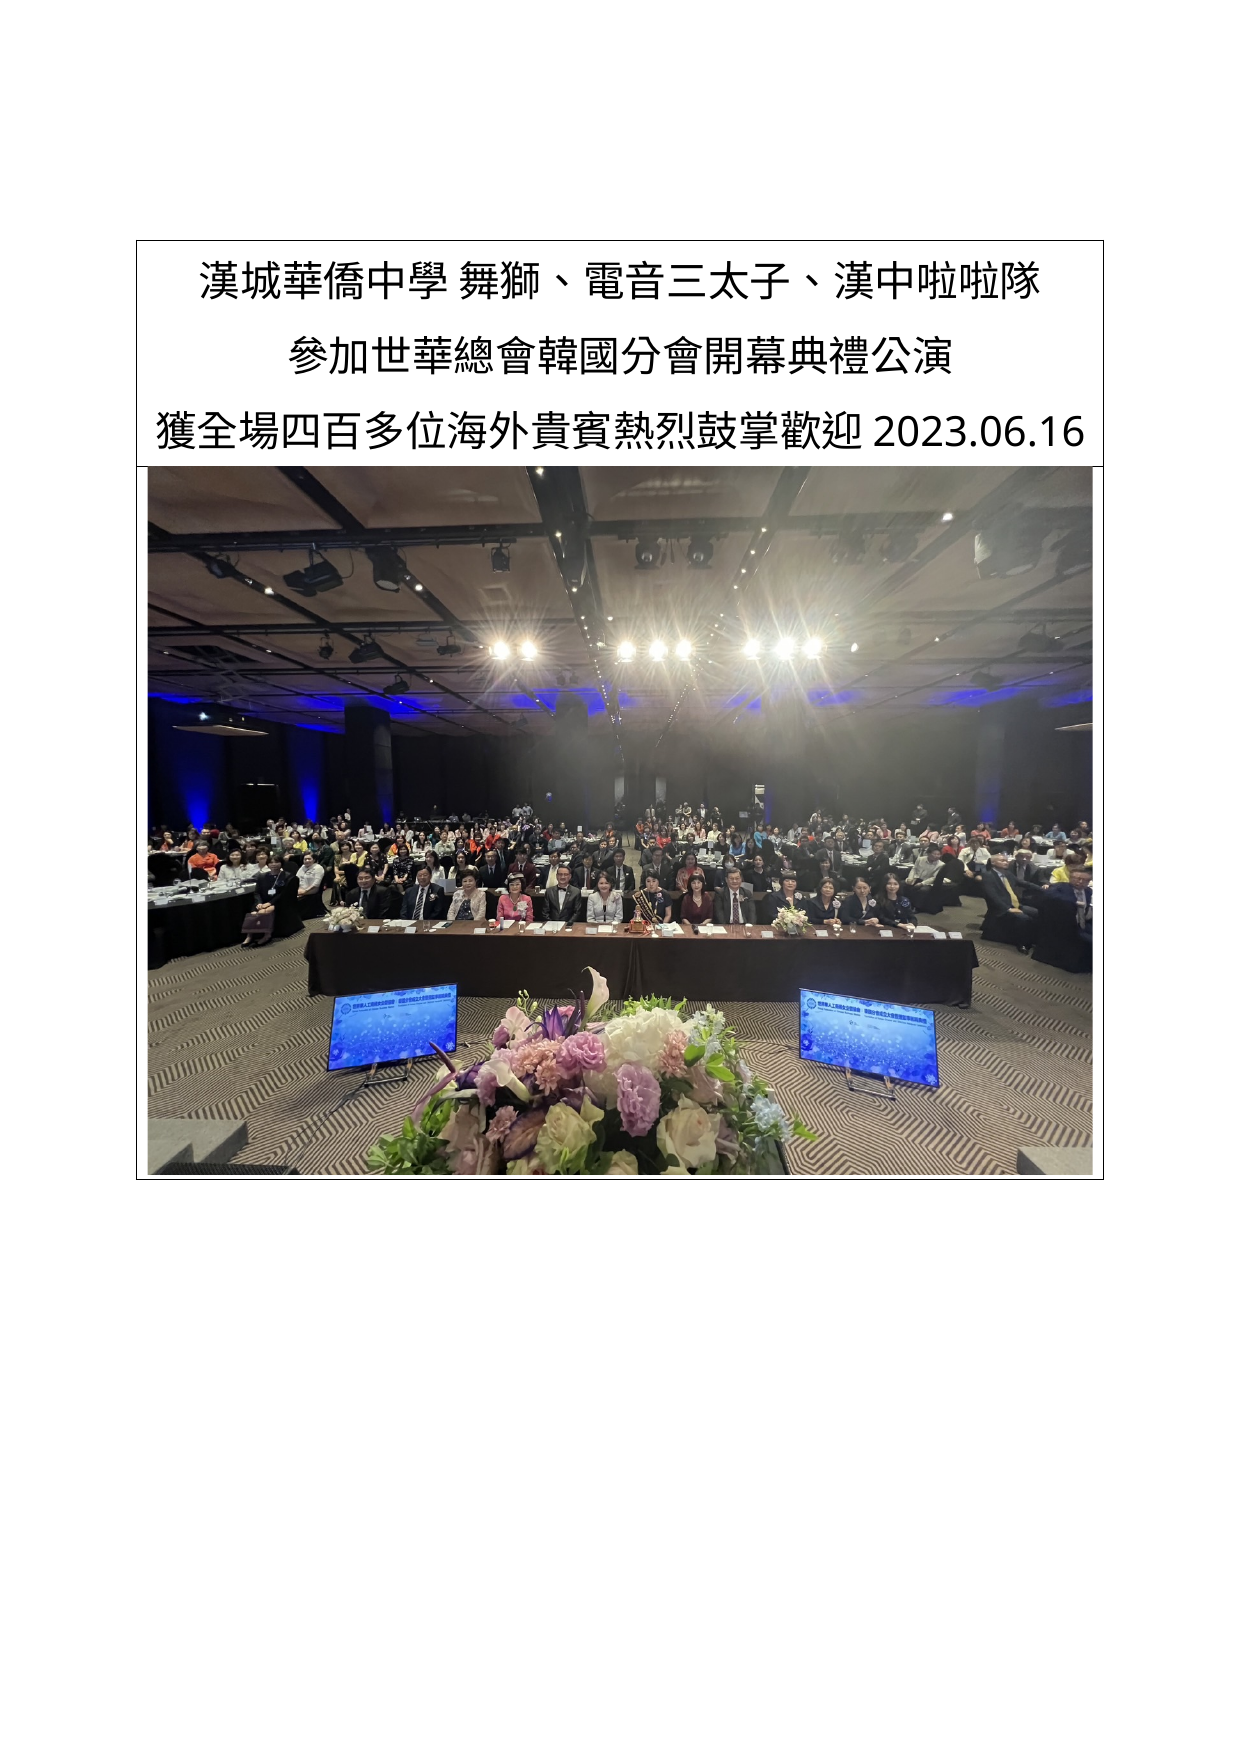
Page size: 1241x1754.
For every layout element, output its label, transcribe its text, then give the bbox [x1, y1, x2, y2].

table_header 漢城華僑中學 舞獅、電音三太子、漢中啦啦隊 參加世華總會韓國分會開幕典禮公演 獲全場四百多位海外貴賓熱烈鼓掌歡迎 2023.06.16 [137, 241, 1103, 466]
table_cell [137, 467, 1103, 1179]
picture [147, 466, 1093, 1175]
